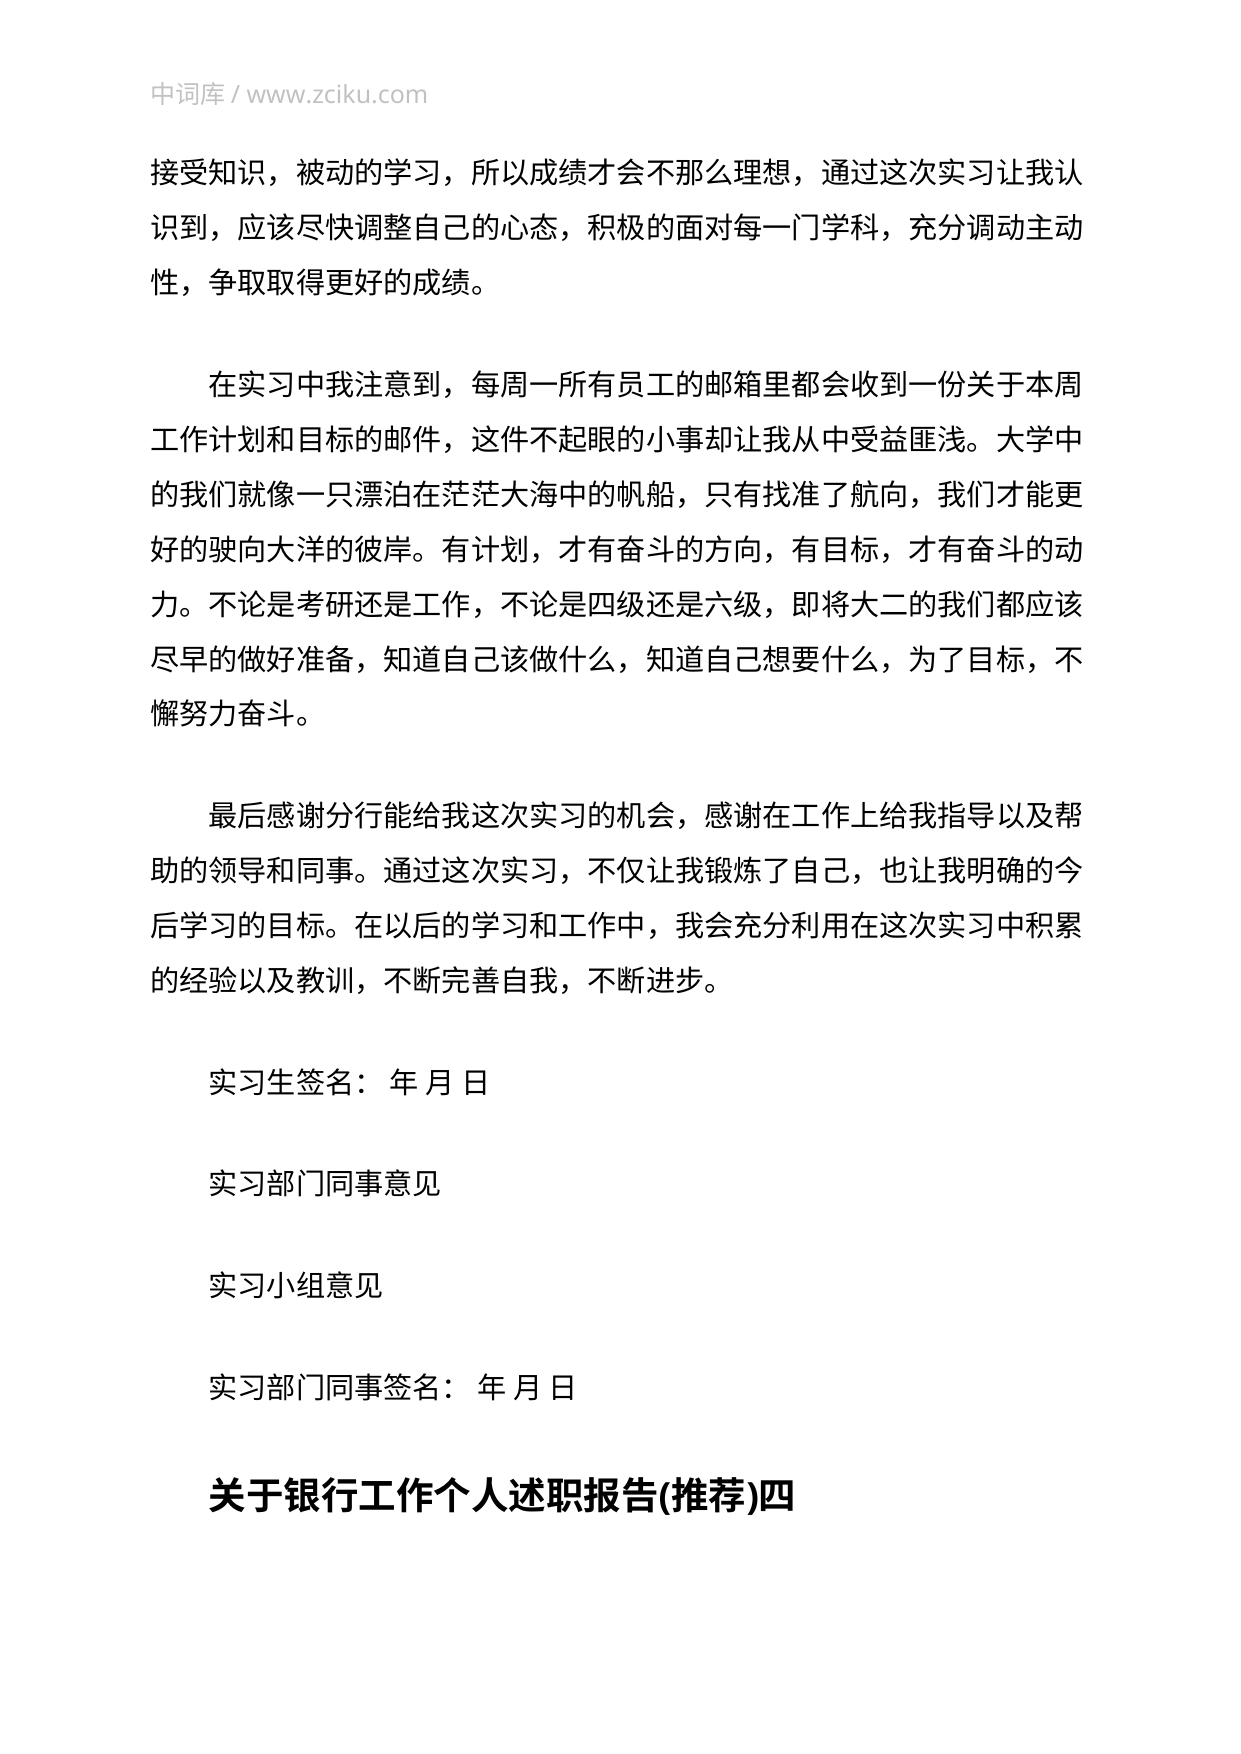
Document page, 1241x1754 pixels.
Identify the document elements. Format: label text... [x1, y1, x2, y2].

text 在实习中我注意到，每周一所有员工的邮箱里都会收到一份关于本周工作计划和目标的邮件，这件不起眼的小事却让我从中受益匪浅。大学中的我们就像一只漂泊在茫茫大海中的帆船，只有找准了航向，我们才能更好的驶向大洋的彼岸。有计划，才有奋斗的方向，有目标，才有奋斗的动力。不论是考研还是工作，不论是四级还是六级，即将大二的我们都应该尽早的做好准备，知道自己该做什么，知道自己想要什么，为了目标，不懈努力奋斗。 [150, 362, 1090, 733]
text 实习部门同事签名： 年 月 日 [150, 1364, 1090, 1407]
text 实习部门同事意见 [150, 1161, 1090, 1203]
text 实习小组意见 [150, 1263, 1090, 1305]
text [150, 150, 1090, 302]
text 关于银行工作个人述职报告(推荐)四 [150, 1466, 1090, 1521]
text 最后感谢分行能给我这次实习的机会，感谢在工作上给我指导以及帮助的领导和同事。通过这次实习，不仅让我锻炼了自己，也让我明确的今后学习的目标。在以后的学习和工作中，我会充分利用在这次实习中积累的经验以及教训，不断完善自我，不断进步。 [150, 793, 1090, 1000]
text 实习生签名： 年 月 日 [150, 1059, 1090, 1101]
